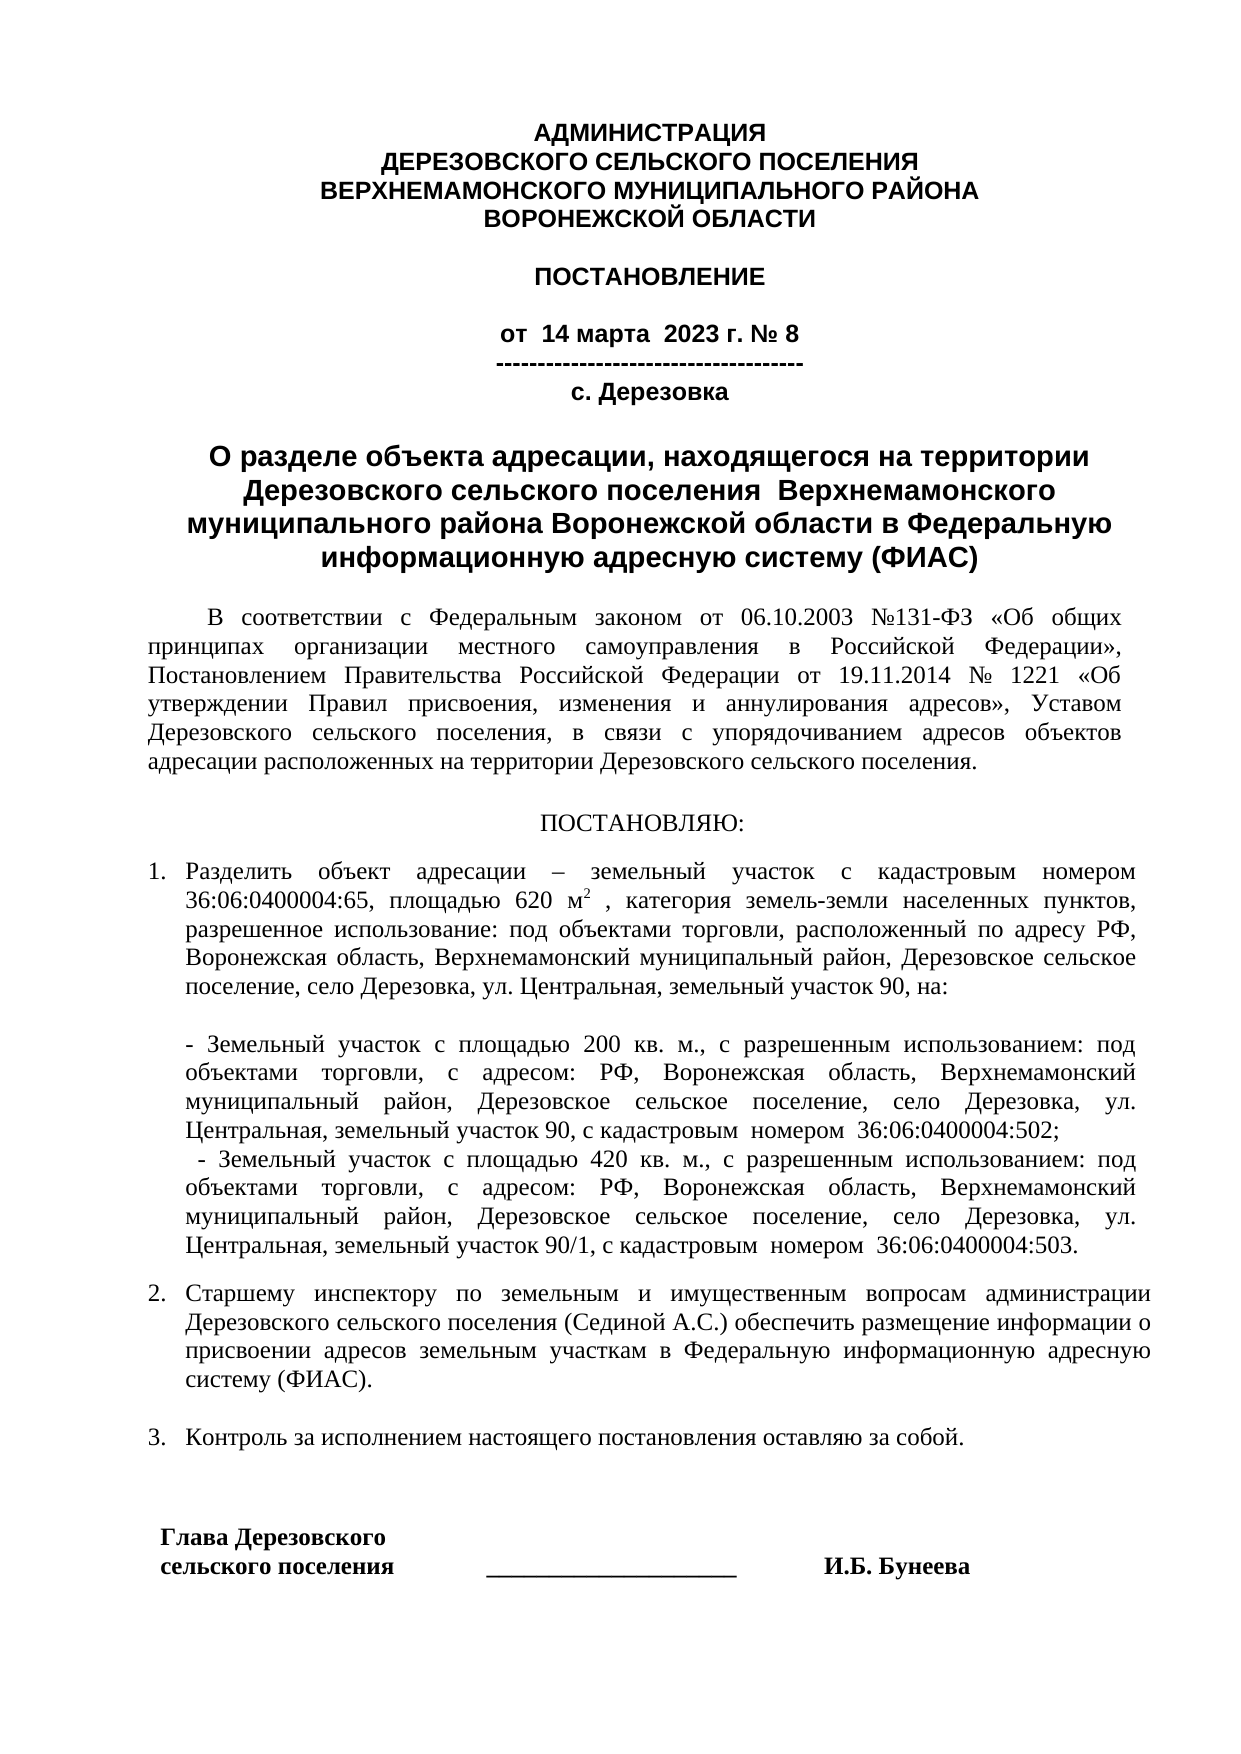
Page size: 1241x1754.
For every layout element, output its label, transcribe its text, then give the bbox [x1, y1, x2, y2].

text В соответствии с Федеральным законом от 06.10.2003 №131-ФЗ «Об общих принципах организации местного самоуправления в Российской Федерации», Постановлением Правительства Российской Федерации от 19.11.2014 № 1221 «Об утверждении Правил присвоения, изменения и аннулирования адресов», Уставом Дерезовского сельского поселения, в связи с упорядочиванием адресов объектов адресации расположенных на территории Дерезовского сельского поселения. [148, 602, 1122, 775]
text информационную адресную систему (ФИАС) [148, 540, 1152, 573]
list - Земельный участок с площадью 200 кв. м., с разрешенным использованием: под объектами торговли, с адресом: РФ, Воронежская область, Верхнемамонский муниципальный район, Дерезовское сельское поселение, село Дерезовка, ул. Центральная, земельный участок 90, с кадастровым номером 36:06:0400004:502; [185, 1029, 1137, 1144]
list ПОСТАНОВЛЯЮ: [148, 808, 1137, 837]
list Контроль за исполнением настоящего постановления оставляю за собой. [148, 1422, 1152, 1450]
text ВЕРХНЕМАМОНСКОГО МУНИЦИПАЛЬНОГО РАЙОНА [148, 176, 1152, 204]
text Глава Дерезовского [148, 1522, 1152, 1551]
text АДМИНИСТРАЦИЯ [148, 118, 1152, 147]
text ------------------------------------- [148, 348, 1152, 377]
text ВОРОНЕЖСКОЙ ОБЛАСТИ [148, 204, 1152, 233]
text от 14 марта 2023 г. № 8 [148, 319, 1152, 348]
text ПОСТАНОВЛЕНИЕ [148, 262, 1152, 291]
text сельского поселения ____________________ И.Б. Бунеева [148, 1551, 1152, 1580]
text О разделе объекта адресации, находящегося на территории Дерезовского сельского поселения Верхнемамонского муниципального района Воронежской области в Федеральную [148, 439, 1152, 540]
text с. Дерезовка [148, 377, 1152, 406]
list - Земельный участок с площадью 420 кв. м., с разрешенным использованием: под объектами торговли, с адресом: РФ, Воронежская область, Верхнемамонский муниципальный район, Дерезовское сельское поселение, село Дерезовка, ул. Центральная, земельный участок 90/1, с кадастровым номером 36:06:0400004:503. [185, 1144, 1137, 1259]
list Разделить объект адресации – земельный участок с кадастровым номером 36:06:0400004:65, площадью 620 м2 , категория земель-земли населенных пунктов, разрешенное использование: под объектами торговли, расположенный по адресу РФ, Воронежская область, Верхнемамонский муниципальный район, Дерезовское сельское поселение, село Дерезовка, ул. Центральная, земельный участок 90, на: [148, 856, 1137, 1000]
list Старшему инспектору по земельным и имущественным вопросам администрации Дерезовского сельского поселения (Сединой А.С.) обеспечить размещение информации о присвоении адресов земельным участкам в Федеральную информационную адресную систему (ФИАС). [148, 1278, 1152, 1393]
text ДЕРЕЗОВСКОГО СЕЛЬСКОГО ПОСЕЛЕНИЯ [148, 147, 1152, 176]
